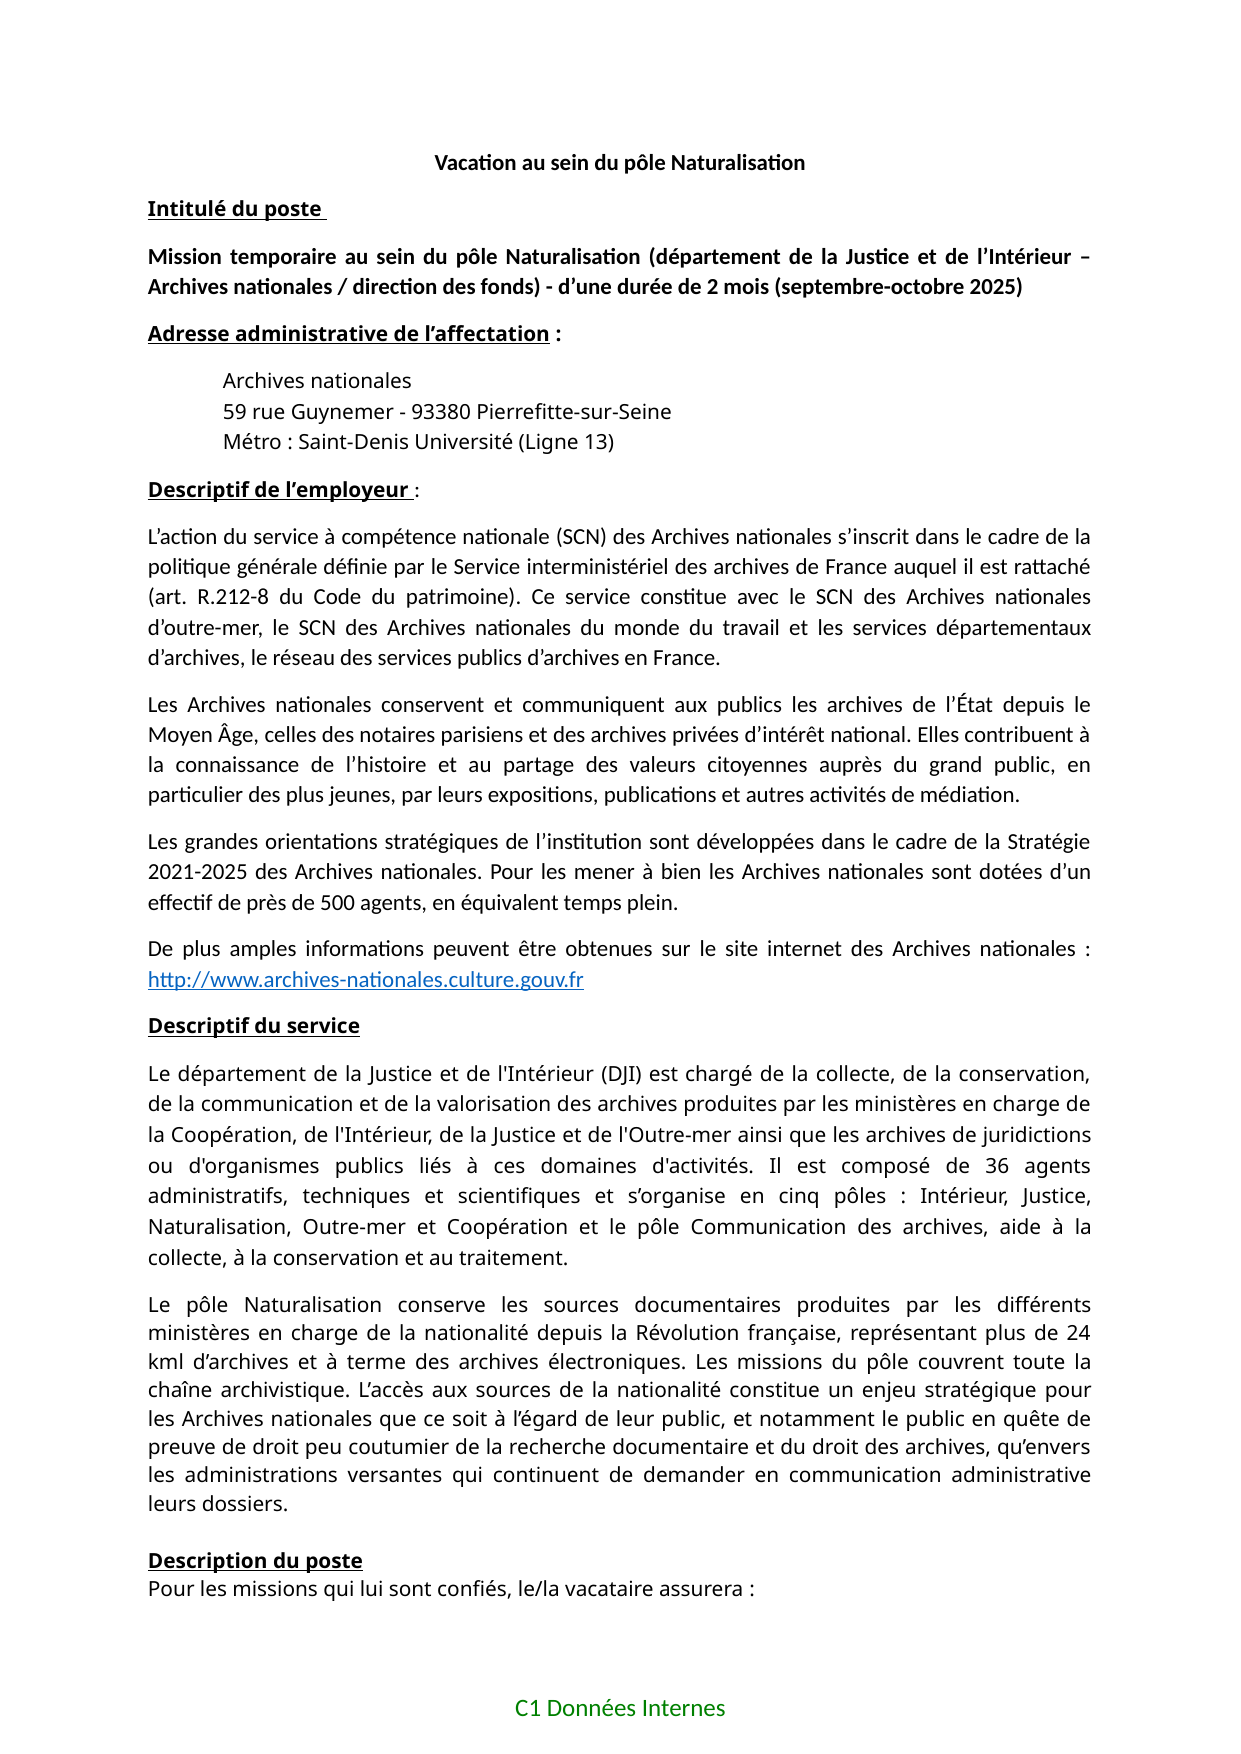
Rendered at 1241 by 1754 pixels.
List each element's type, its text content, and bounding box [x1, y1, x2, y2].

text De plus amples informations peuvent être obtenues sur le site internet des Archives nationales : http://www.archives-nationales.culture.gouv.fr [148, 934, 1093, 993]
list Archives nationales [223, 366, 1093, 394]
text Les grandes orientations stratégiques de l’institution sont développées dans le cadre de la Stratégie 2021-2025 des Archives nationales. Pour les mener à bien les Archives nationales sont dotées d’un effectif de près de 500 agents, en équivalent temps plein. [148, 827, 1093, 916]
text Descriptif de l’employeur : [148, 475, 1093, 503]
text Le pôle Naturalisation conserve les sources documentaires produites par les différents ministères en charge de la nationalité depuis la Révolution française, représentant plus de 24 kml d’archives et à terme des archives électroniques. Les missions du pôle couvrent toute la chaîne archivistique. L’accès aux sources de la nationalité constitue un enjeu stratégique pour les Archives nationales que ce soit à l’égard de leur public, et notamment le public en quête de preuve de droit peu coutumier de la recherche documentaire et du droit des archives, qu’envers les administrations versantes qui continuent de demander en communication administrative leurs dossiers. [148, 1290, 1093, 1517]
text Adresse administrative de l’affectation : [148, 319, 1093, 347]
text Intitulé du poste [148, 194, 1093, 223]
list Métro : Saint-Denis Université (Ligne 13) [223, 427, 1093, 456]
text L’action du service à compétence nationale (SCN) des Archives nationales s’inscrit dans le cadre de la politique générale définie par le Service interministériel des archives de France auquel il est rattaché (art. R.212-8 du Code du patrimoine). Ce service constitue avec le SCN des Archives nationales d’outre-mer, le SCN des Archives nationales du monde du travail et les services départementaux d’archives, le réseau des services publics d’archives en France. [148, 522, 1093, 671]
text Descriptif du service [148, 1012, 1093, 1040]
text Vacation au sein du pôle Naturalisation [148, 148, 1093, 176]
text Mission temporaire au sein du pôle Naturalisation (département de la Justice et de l’Intérieur – Archives nationales / direction des fonds) - d’une durée de 2 mois (septembre-octobre 2025) [148, 242, 1093, 300]
text Les Archives nationales conservent et communiquent aux publics les archives de l’État depuis le Moyen Âge, celles des notaires parisiens et des archives privées d’intérêt national. Elles contribuent à la connaissance de l’histoire et au partage des valeurs citoyennes auprès du grand public, en particulier des plus jeunes, par leurs expositions, publications et autres activités de médiation. [148, 690, 1093, 808]
text Description du poste [148, 1546, 1093, 1574]
text Pour les missions qui lui sont confiés, le/la vacataire assurera : [148, 1574, 1093, 1603]
list 59 rue Guynemer - 93380 Pierrefitte-sur-Seine [223, 397, 1093, 425]
text Le département de la Justice et de l'Intérieur (DJI) est chargé de la collecte, de la conservation, de la communication et de la valorisation des archives produites par les ministères en charge de la Coopération, de l'Intérieur, de la Justice et de l'Outre-mer ainsi que les archives de juridictions ou d'organismes publics liés à ces domaines d'activités. Il est composé de 36 agents administratifs, techniques et scientifiques et s’organise en cinq pôles : Intérieur, Justice, Naturalisation, Outre-mer et Coopération et le pôle Communication des archives, aide à la collecte, à la conservation et au traitement. [148, 1059, 1093, 1271]
